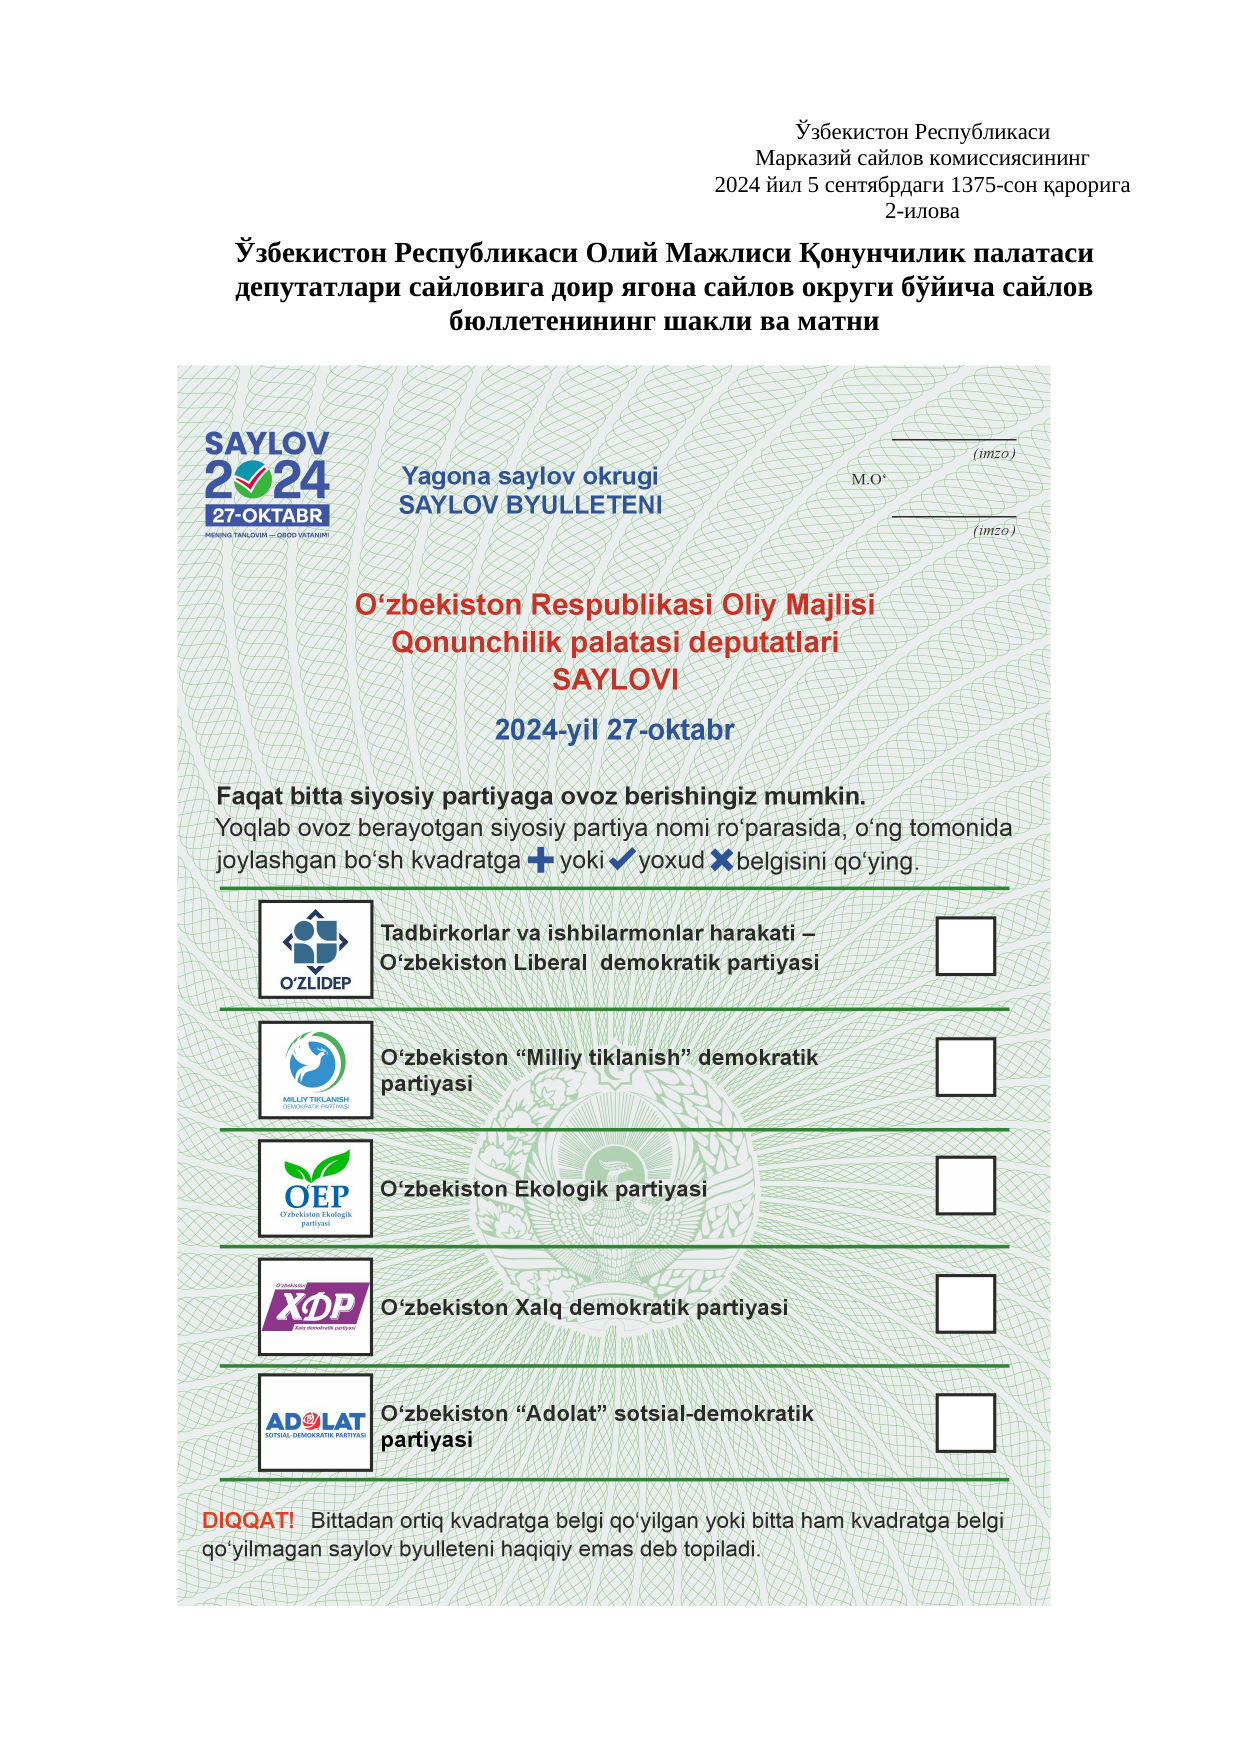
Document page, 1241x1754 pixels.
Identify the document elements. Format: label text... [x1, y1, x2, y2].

text Ўзбекистон Республикаси [693, 118, 1152, 144]
text 2024 йил 5 сентябрдаги 1375-сон қарорига [693, 171, 1152, 197]
text 2-илова [693, 197, 1152, 223]
picture [177, 365, 1051, 1606]
text Марказий сайлов комиссиясининг [693, 144, 1152, 171]
text Ўзбекистон Республикаси Олий Мажлиси Қонунчилик палатаси депутатлари сайловига доир ягона сайлов округи бўйича сайлов бюллетенининг шакли ва матни [177, 236, 1152, 336]
